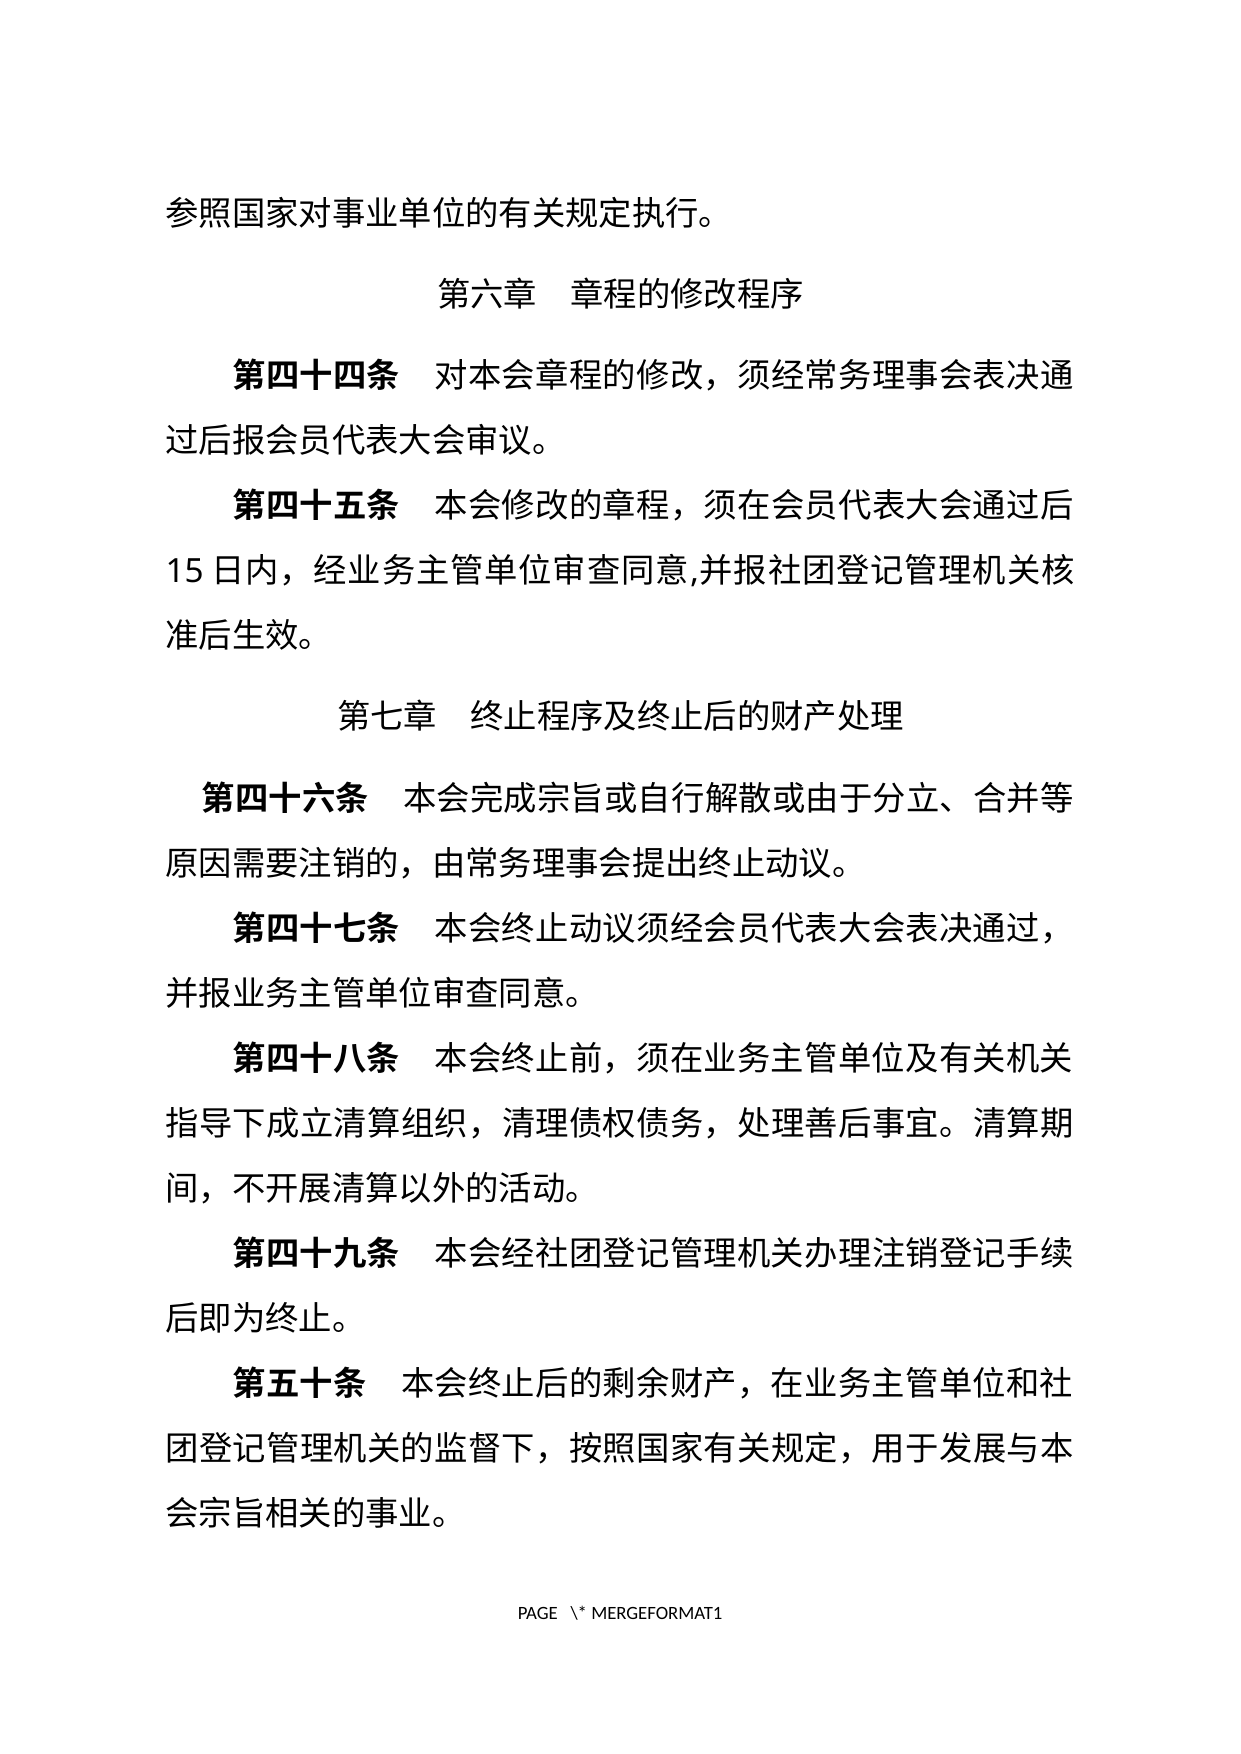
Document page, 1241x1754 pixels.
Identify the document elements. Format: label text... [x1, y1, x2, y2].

text 第四十七条 本会终止动议须经会员代表大会表决通过，并报业务主管单位审查同意。 [165, 893, 1075, 1023]
text 第四十九条 本会经社团登记管理机关办理注销登记手续后即为终止。 [165, 1218, 1075, 1348]
text 第五十条 本会终止后的剩余财产，在业务主管单位和社团登记管理机关的监督下，按照国家有关规定，用于发展与本会宗旨相关的事业。 [165, 1348, 1075, 1543]
text 第六章 章程的修改程序 [165, 259, 1075, 324]
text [165, 178, 1075, 243]
text 第四十六条 本会完成宗旨或自行解散或由于分立、合并等原因需要注销的，由常务理事会提出终止动议。 [165, 763, 1075, 893]
text 第四十八条 本会终止前，须在业务主管单位及有关机关指导下成立清算组织，清理债权债务，处理善后事宜。清算期间，不开展清算以外的活动。 [165, 1023, 1075, 1218]
text 第四十四条 对本会章程的修改，须经常务理事会表决通过后报会员代表大会审议。 [165, 340, 1075, 470]
text 第四十五条 本会修改的章程，须在会员代表大会通过后15日内，经业务主管单位审查同意,并报社团登记管理机关核准后生效。 [165, 470, 1075, 665]
text 第七章 终止程序及终止后的财产处理 [165, 682, 1075, 747]
